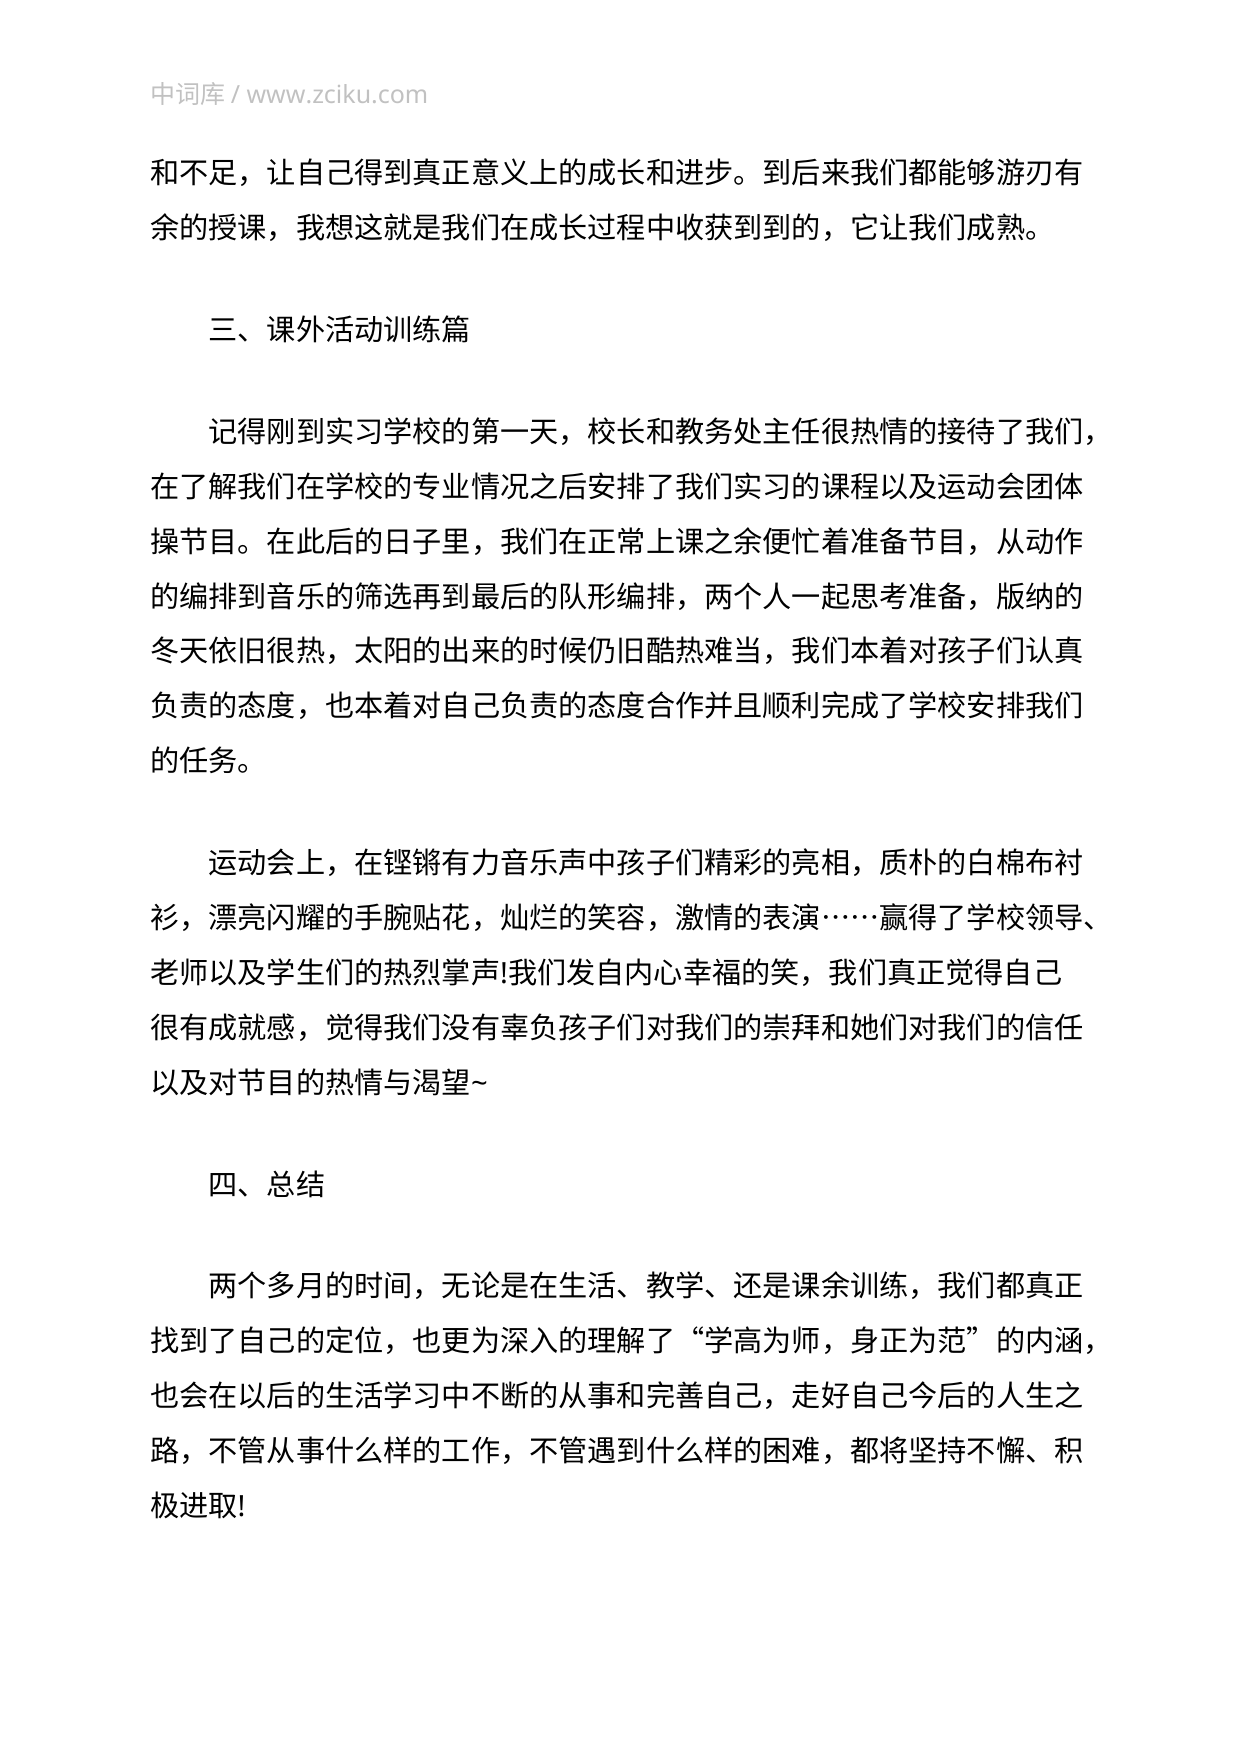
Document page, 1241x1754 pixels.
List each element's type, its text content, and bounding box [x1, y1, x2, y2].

text 四、总结 [150, 1161, 1090, 1203]
text 记得刚到实习学校的第一天，校长和教务处主任很热情的接待了我们，在了解我们在学校的专业情况之后安排了我们实习的课程以及运动会团体操节目。在此后的日子里，我们在正常上课之余便忙着准备节目，从动作的编排到音乐的筛选再到最后的队形编排，两个人一起思考准备，版纳的冬天依旧很热，太阳的出来的时候仍旧酷热难当，我们本着对孩子们认真负责的态度，也本着对自己负责的态度合作并且顺利完成了学校安排我们的任务。 [150, 408, 1090, 780]
text 三、课外活动训练篇 [150, 307, 1090, 349]
text 运动会上，在铿锵有力音乐声中孩子们精彩的亮相，质朴的白棉布衬衫，漂亮闪耀的手腕贴花，灿烂的笑容，激情的表演……赢得了学校领导、老师以及学生们的热烈掌声!我们发自内心幸福的笑，我们真正觉得自己很有成就感，觉得我们没有辜负孩子们对我们的崇拜和她们对我们的信任以及对节目的热情与渴望~ [150, 839, 1090, 1102]
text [150, 150, 1090, 247]
text 两个多月的时间，无论是在生活、教学、还是课余训练，我们都真正找到了自己的定位，也更为深入的理解了“学高为师，身正为范”的内涵，也会在以后的生活学习中不断的从事和完善自己，走好自己今后的人生之路，不管从事什么样的工作，不管遇到什么样的困难，都将坚持不懈、积极进取! [150, 1263, 1090, 1525]
